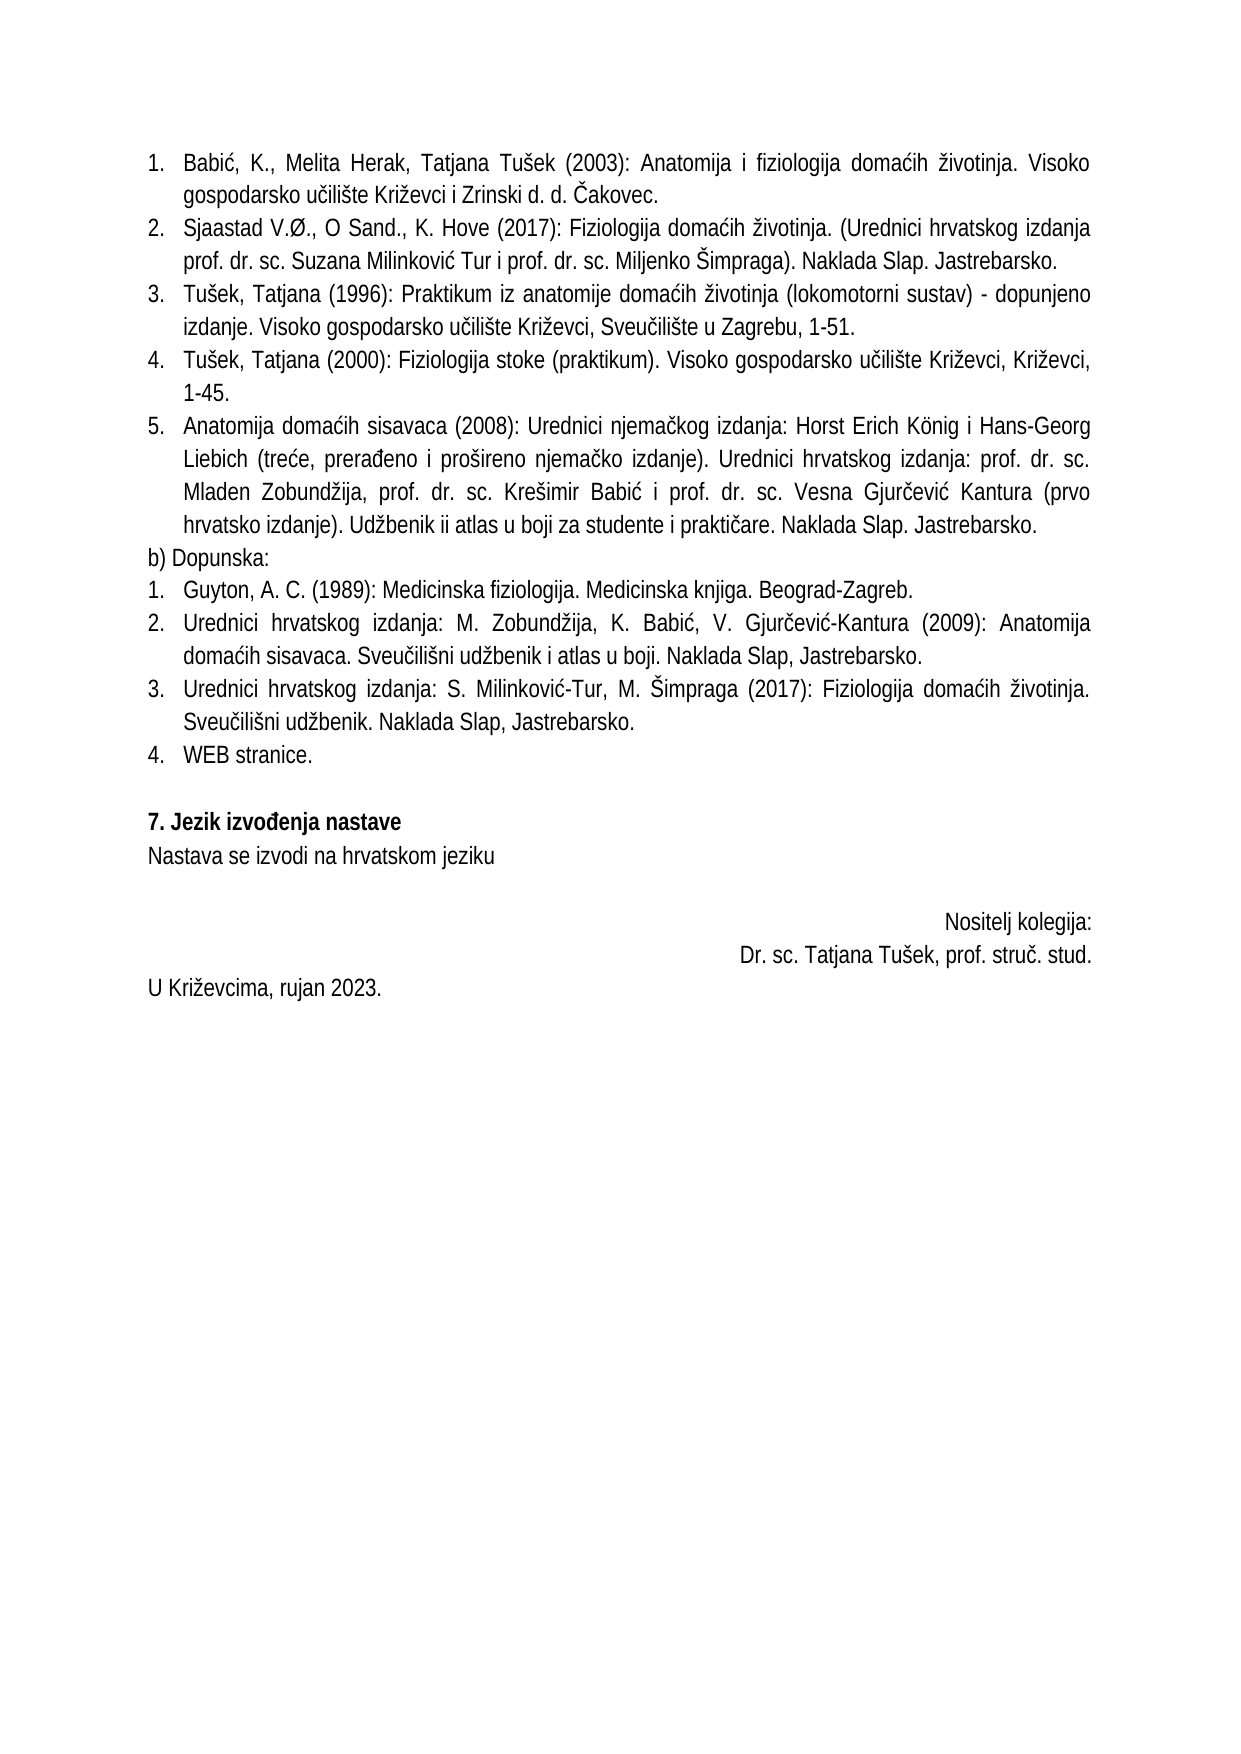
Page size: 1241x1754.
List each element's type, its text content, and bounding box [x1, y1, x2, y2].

list WEB stranice. [148, 740, 1093, 769]
list Tušek, Tatjana (1996): Praktikum iz anatomije domaćih životinja (lokomotorni sustav) - dopunjeno izdanje. Visoko gospodarsko učilište Križevci, Sveučilište u Zagrebu, 1-51. [148, 279, 1093, 341]
list Anatomija domaćih sisavaca (2008): Urednici njemačkog izdanja: Horst Erich König i Hans-Georg Liebich (treće, prerađeno i prošireno njemačko izdanje). Urednici hrvatskog izdanja: prof. dr. sc. Mladen Zobundžija, prof. dr. sc. Krešimir Babić i prof. dr. sc. Vesna Gjurčević Kantura (prvo hrvatsko izdanje). Udžbenik ii atlas u boji za studente i praktičare. Naklada Slap. Jastrebarsko. [148, 411, 1093, 538]
text 7. Jezik izvođenja nastave [148, 806, 1095, 836]
list Guyton, A. C. (1989): Medicinska fiziologija. Medicinska knjiga. Beograd-Zagreb. [148, 576, 1093, 604]
list Urednici hrvatskog izdanja: S. Milinković-Tur, M. Šimpraga (2017): Fiziologija domaćih životinja. Sveučilišni udžbenik. Naklada Slap, Jastrebarsko. [148, 674, 1093, 736]
text Nositelj kolegija: [148, 907, 1093, 936]
list Tušek, Tatjana (2000): Fiziologija stoke (praktikum). Visoko gospodarsko učilište Križevci, Križevci, 1-45. [148, 345, 1093, 407]
list Urednici hrvatskog izdanja: M. Zobundžija, K. Babić, V. Gjurčević-Kantura (2009): Anatomija domaćih sisavaca. Sveučilišni udžbenik i atlas u boji. Naklada Slap, Jastrebarsko. [148, 608, 1093, 670]
text Dr. sc. Tatjana Tušek, prof. struč. stud. [148, 940, 1093, 969]
text Nastava se izvodi na hrvatskom jeziku [148, 840, 1095, 870]
list Sjaastad V.Ø., O Sand., K. Hove (2017): Fiziologija domaćih životinja. (Urednici hrvatskog izdanja prof. dr. sc. Suzana Milinković Tur i prof. dr. sc. Miljenko Šimpraga). Naklada Slap. Jastrebarsko. [148, 213, 1093, 275]
text U Križevcima, rujan 2023. [148, 973, 1093, 1002]
list b) Dopunska: [148, 543, 1093, 571]
list Babić, K., Melita Herak, Tatjana Tušek (2003): Anatomija i fiziologija domaćih životinja. Visoko gospodarsko učilište Križevci i Zrinski d. d. Čakovec. [148, 148, 1093, 209]
